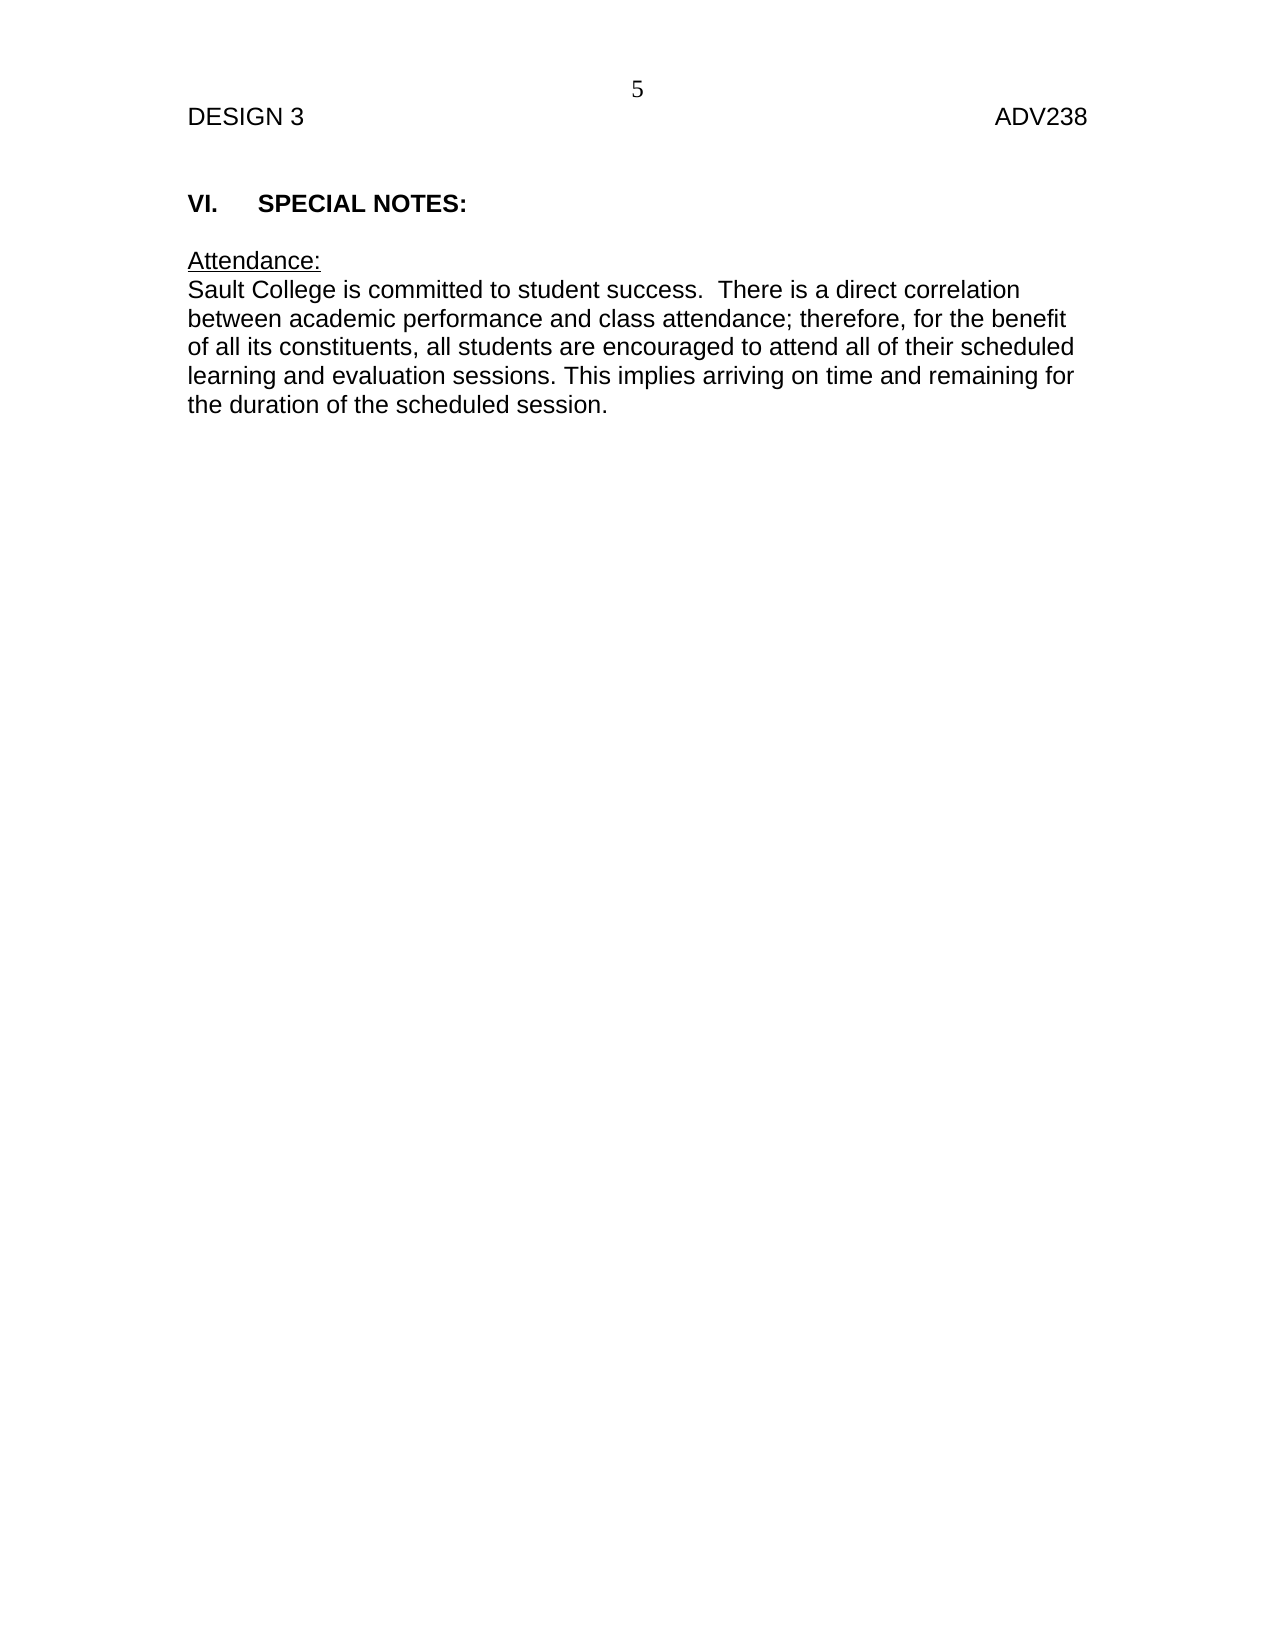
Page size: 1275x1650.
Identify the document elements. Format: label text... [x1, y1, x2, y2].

table_header SPECIAL NOTES: [246, 189, 1099, 246]
table_cell Attendance: Sault College is committed to student success. There is a direct correlation between academic performance and class attendance; therefore, for the benefit of all its constituents, all students are encouraged to attend all of their scheduled learning and evaluation sessions. This implies arriving on time and remaining for the duration of the scheduled session. [176, 246, 1097, 418]
table_header VI. [176, 189, 246, 246]
